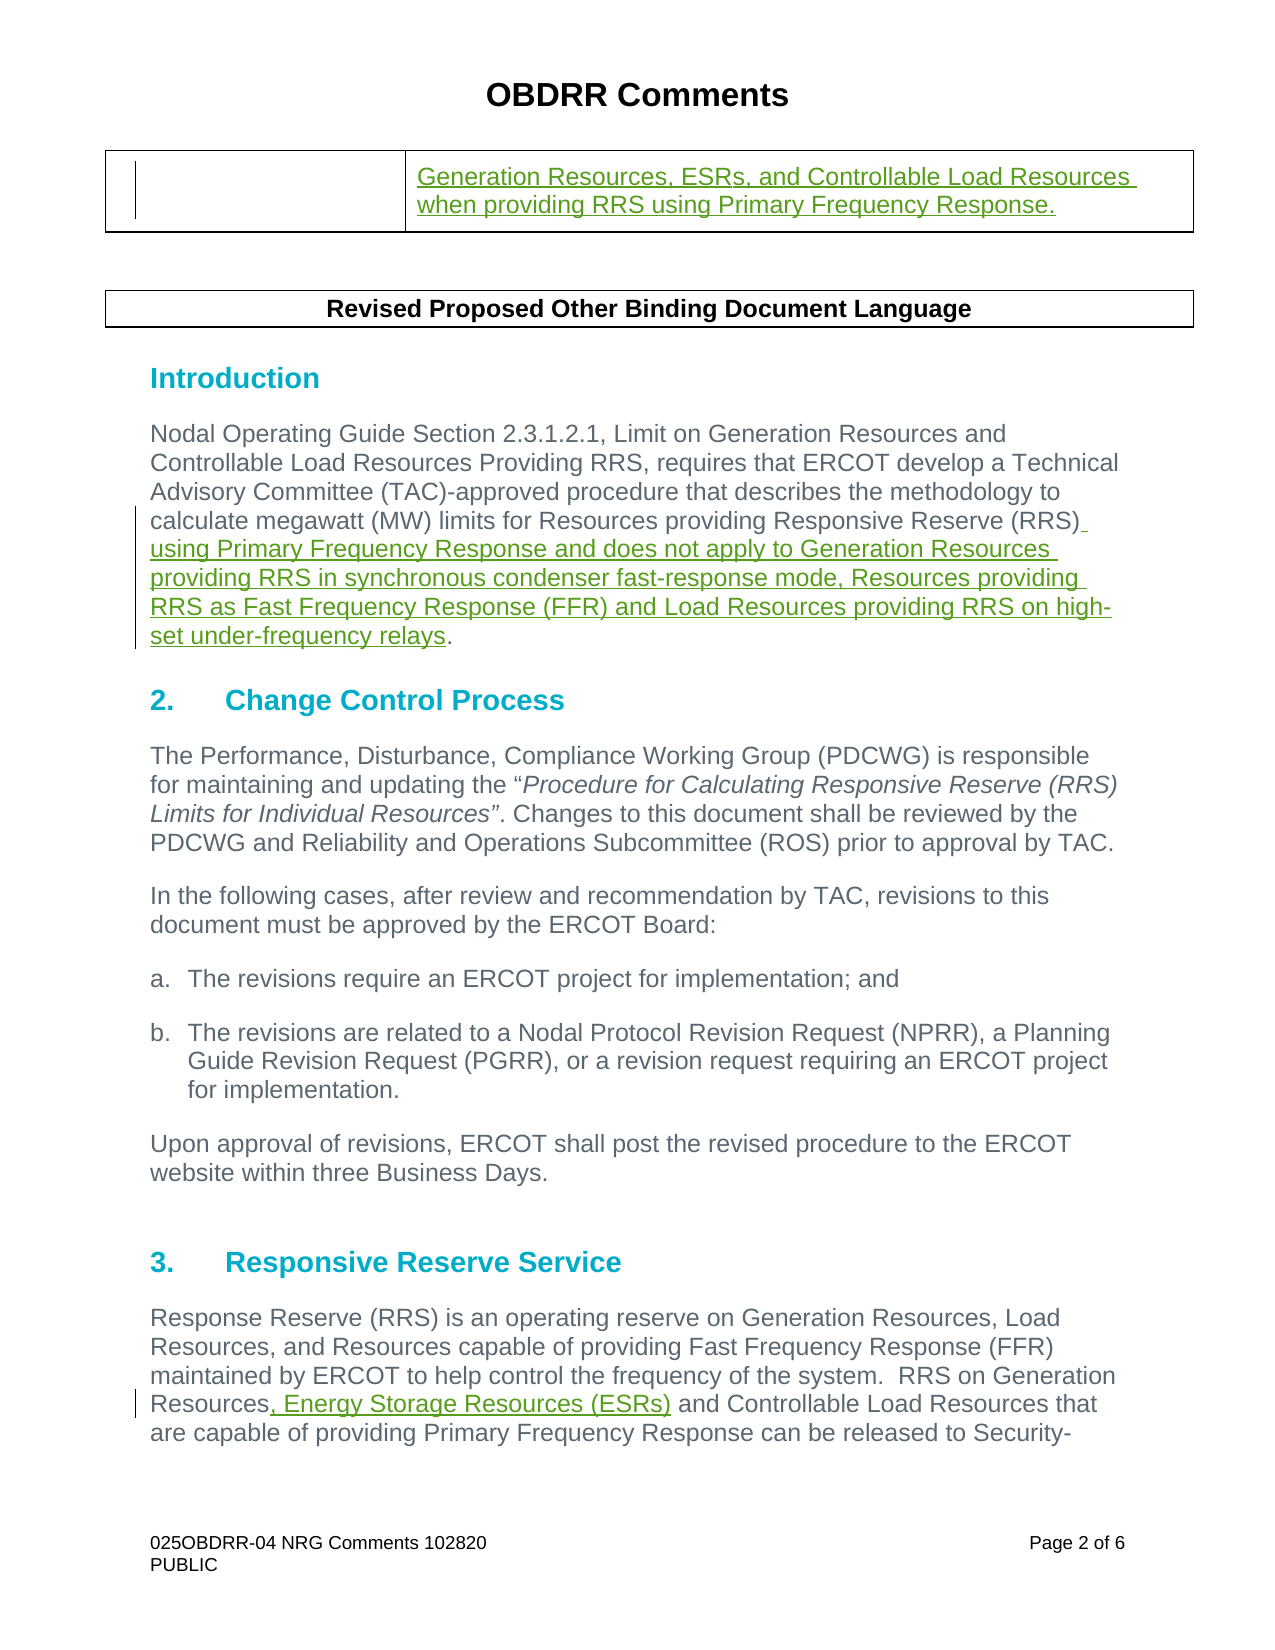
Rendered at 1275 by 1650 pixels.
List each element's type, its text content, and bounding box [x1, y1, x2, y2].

text b. The revisions are related to a Nodal Protocol Revision Request (NPRR), a Planning Guide Revision Request (PGRR), or a revision request requiring an ERCOT project for implementation. [150, 1017, 1125, 1104]
text 3. Responsive Reserve Service [150, 1244, 1125, 1278]
text Nodal Operating Guide Section 2.3.1.2.1, Limit on Generation Resources and Controllable Load Resources Providing RRS, requires that ERCOT develop a Technical Advisory Committee (TAC)-approved procedure that describes the methodology to calculate megawatt (MW) limits for Resources providing Responsive Reserve (RRS). [150, 419, 1125, 649]
text Introduction [150, 361, 1125, 394]
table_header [406, 151, 1193, 231]
text a. The revisions require an ERCOT project for implementation; and [150, 964, 1125, 992]
text Upon approval of revisions, ERCOT shall post the revised procedure to the ERCOT website within three Business Days. [150, 1129, 1125, 1186]
table_header Revised Proposed Other Binding Document Language [106, 291, 1193, 326]
text In the following cases, after review and recommendation by TAC, revisions to this document must be approved by the ERCOT Board: [150, 881, 1125, 939]
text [150, 1303, 1125, 1447]
text The Performance, Disturbance, Compliance Working Group (PDCWG) is responsible for maintaining and updating the “Procedure for Calculating Responsive Reserve (RRS) Limits for Individual Resources”. Changes to this document shall be reviewed by the PDCWG and Reliability and Operations Subcommittee (ROS) prior to approval by TAC. [150, 741, 1125, 856]
table_header Business Case [106, 151, 405, 231]
text 2. Change Control Process [150, 683, 1125, 716]
